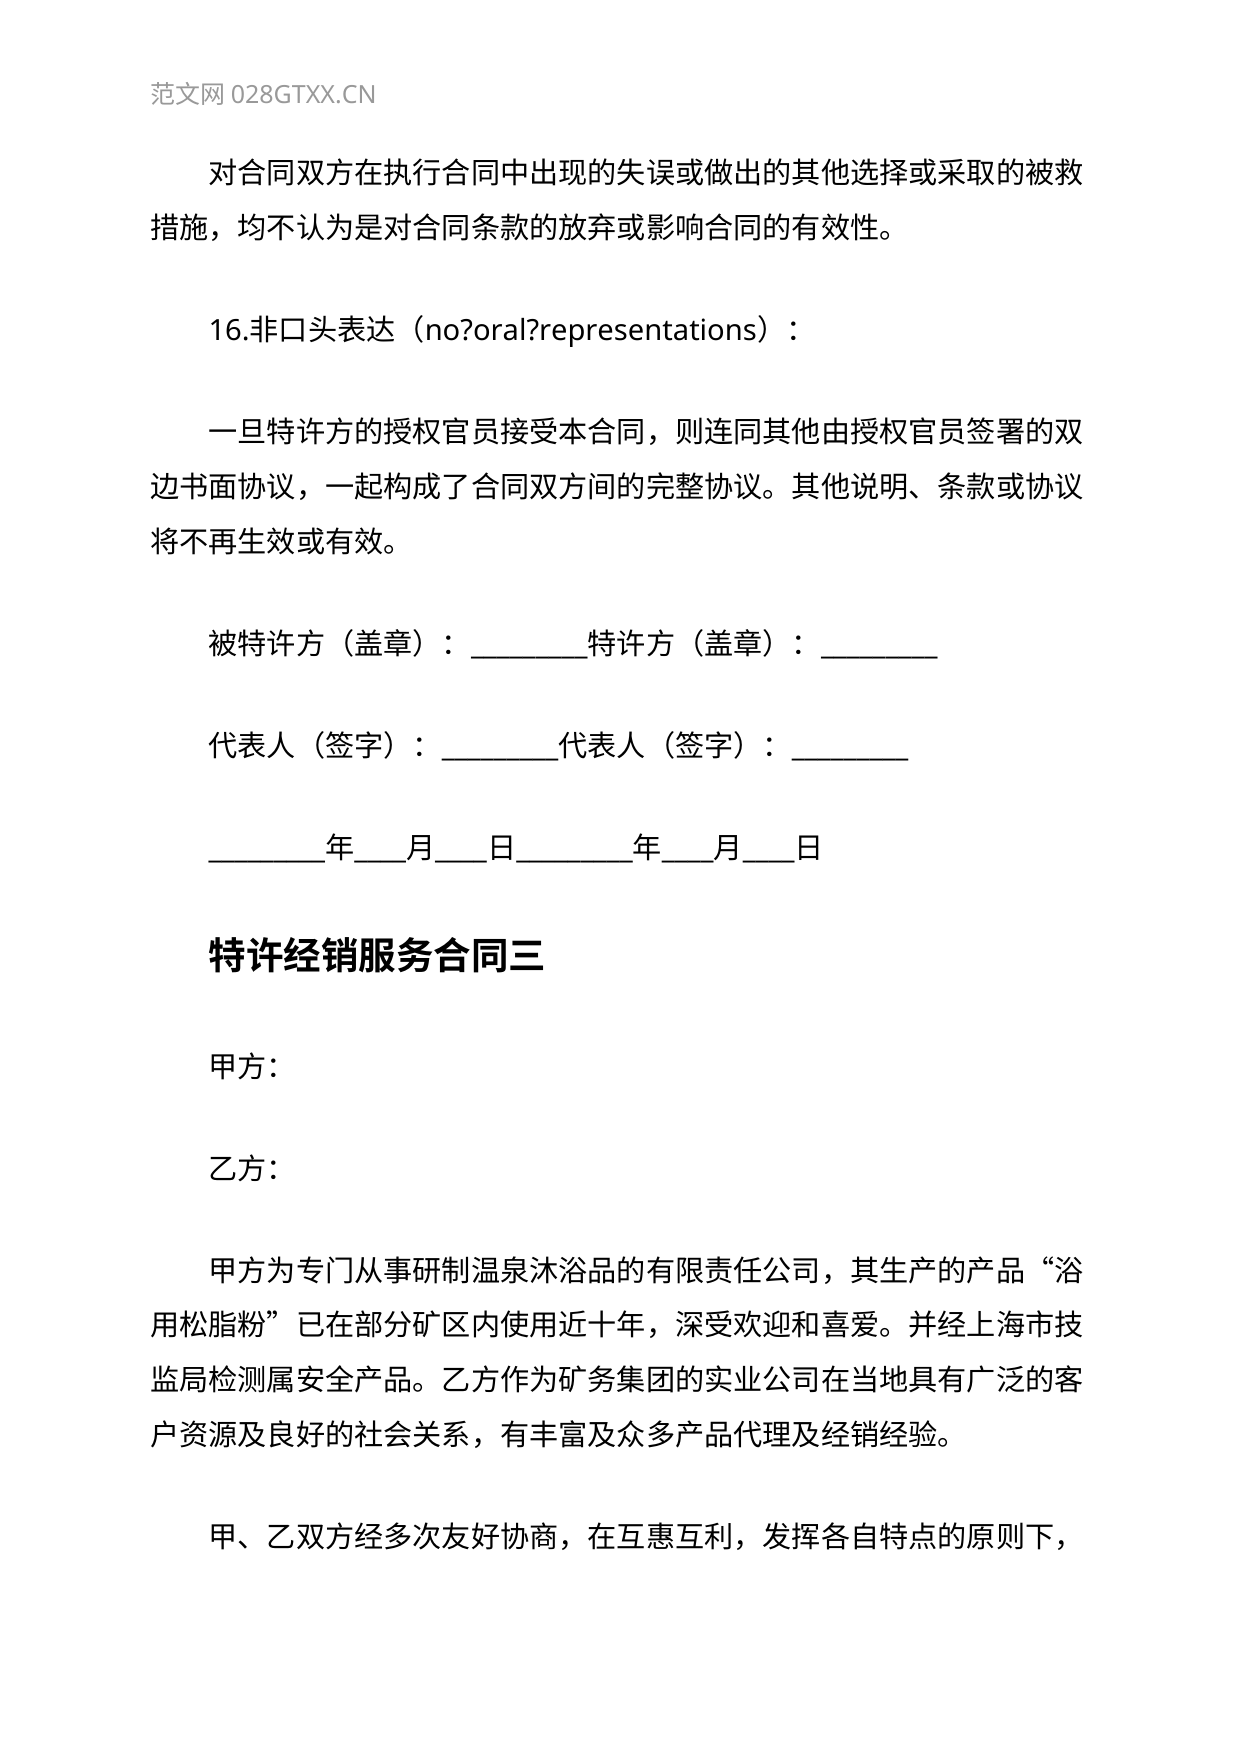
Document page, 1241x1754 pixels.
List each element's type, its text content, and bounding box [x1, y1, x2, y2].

text 甲方为专门从事研制温泉沐浴品的有限责任公司，其生产的产品“浴用松脂粉”已在部分矿区内使用近十年，深受欢迎和喜爱。并经上海市技监局检测属安全产品。乙方作为矿务集团的实业公司在当地具有广泛的客户资源及良好的社会关系，有丰富及众多产品代理及经销经验。 [150, 1247, 1090, 1454]
text 被特许方（盖章）：_________特许方（盖章）：_________ [150, 620, 1090, 663]
text 特许经销服务合同三 [150, 926, 1090, 980]
text 一旦特许方的授权官员接受本合同，则连同其他由授权官员签署的双边书面协议，一起构成了合同双方间的完整协议。其他说明、条款或协议将不再生效或有效。 [150, 409, 1090, 561]
text 16.非口头表达（no?oral?representations）： [150, 307, 1090, 349]
text 甲方： [150, 1043, 1090, 1086]
text 代表人（签字）：_________代表人（签字）：_________ [150, 722, 1090, 764]
text 对合同双方在执行合同中出现的失误或做出的其他选择或采取的被救措施，均不认为是对合同条款的放弃或影响合同的有效性。 [150, 150, 1090, 247]
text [150, 1513, 1090, 1556]
text 乙方： [150, 1145, 1090, 1188]
text _________年____月____日_________年____月____日 [150, 824, 1090, 867]
